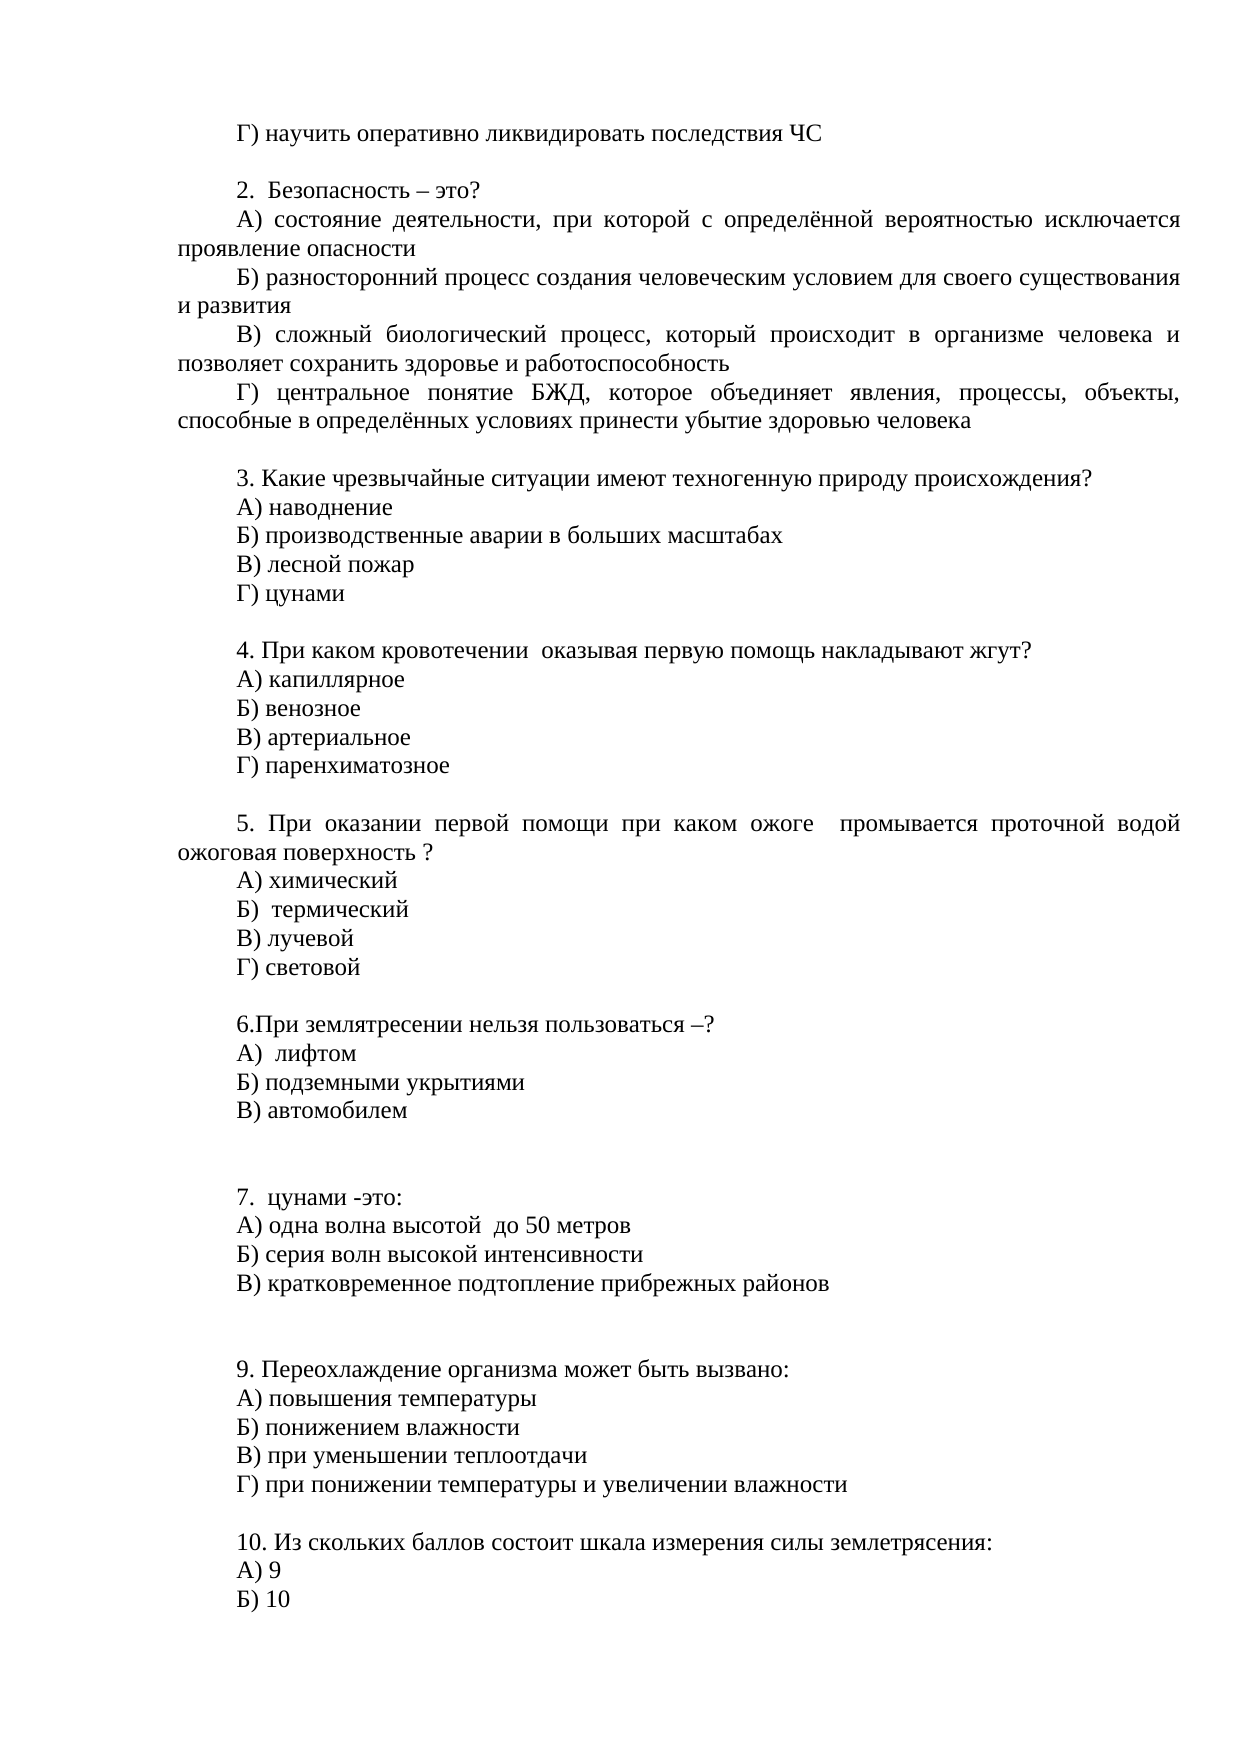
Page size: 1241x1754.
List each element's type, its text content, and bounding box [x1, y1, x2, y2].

text А) одна волна высотой до 50 метров [177, 1211, 1181, 1239]
text А) повышения температуры [177, 1383, 1181, 1412]
text 3. Какие чрезвычайные ситуации имеют техногенную природу происхождения? [177, 463, 1181, 492]
text Б) производственные аварии в больших масштабах [177, 521, 1181, 549]
text 2. Безопасность – это? [177, 176, 1181, 204]
text 4. При каком кровотечении оказывая первую помощь накладывают жгут? [177, 636, 1181, 664]
text А) капиллярное [177, 664, 1181, 693]
text Г) световой [177, 952, 1181, 981]
text В) автомобилем [177, 1096, 1181, 1124]
text Б) термический [177, 894, 1181, 923]
text Г) при понижении температуры и увеличении влажности [177, 1469, 1181, 1498]
text Г) научить оперативно ликвидировать последствия ЧС [177, 118, 1181, 147]
text Б) 10 [177, 1584, 1181, 1613]
text В) артериальное [177, 722, 1181, 751]
text Г) цунами [177, 578, 1181, 607]
text А) химический [177, 866, 1181, 894]
text А) 9 [177, 1556, 1181, 1584]
text Б) разносторонний процесс создания человеческим условием для своего существования и развития [177, 262, 1181, 319]
text Г) паренхиматозное [177, 751, 1181, 779]
text 6.При землятресении нельзя пользоваться –? [177, 1009, 1181, 1038]
text 5. При оказании первой помощи при каком ожоге промывается проточной водой ожоговая поверхность ? [177, 808, 1181, 866]
text А) состояние деятельности, при которой с определённой вероятностью исключается проявление опасности [177, 204, 1181, 262]
text В) сложный биологический процесс, который происходит в организме человека и позволяет сохранить здоровье и работоспособность [177, 319, 1181, 377]
text В) кратковременное подтопление прибрежных районов [177, 1268, 1181, 1297]
text В) лесной пожар [177, 549, 1181, 578]
text Б) понижением влажности [177, 1412, 1181, 1441]
text А) наводнение [177, 492, 1181, 521]
text В) лучевой [177, 923, 1181, 952]
text 9. Переохлаждение организма может быть вызвано: [177, 1354, 1181, 1383]
text Б) серия волн высокой интенсивности [177, 1239, 1181, 1268]
text 7. цунами -это: [177, 1182, 1181, 1211]
text Г) центральное понятие БЖД, которое объединяет явления, процессы, объекты, способные в определённых условиях принести убытие здоровью человека [177, 377, 1181, 434]
text В) при уменьшении теплоотдачи [177, 1441, 1181, 1469]
text 10. Из скольких баллов состоит шкала измерения силы землетрясения: [177, 1527, 1181, 1556]
text Б) подземными укрытиями [177, 1067, 1181, 1096]
text Б) венозное [177, 693, 1181, 722]
text А) лифтом [177, 1038, 1181, 1067]
